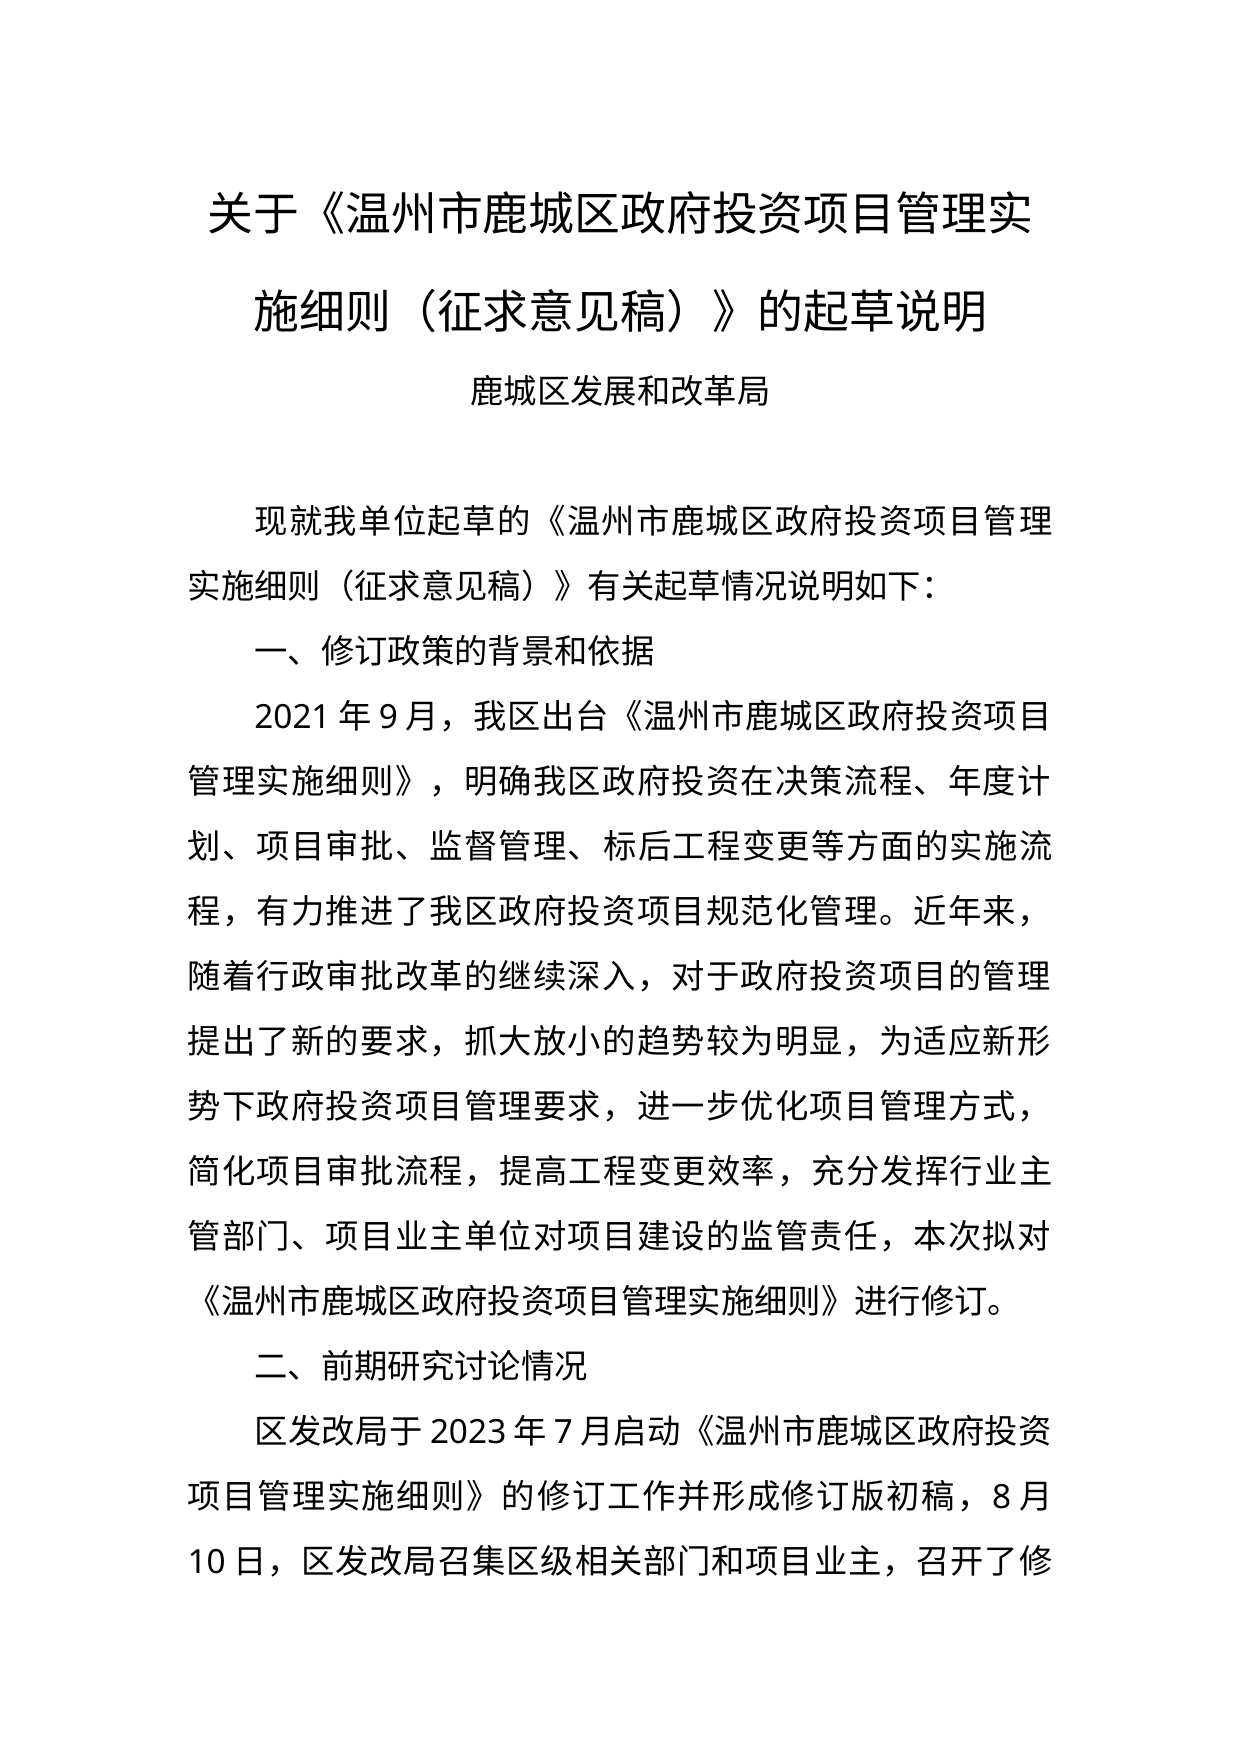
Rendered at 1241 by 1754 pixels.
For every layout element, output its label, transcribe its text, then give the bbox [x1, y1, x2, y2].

list 二、前期研究讨论情况 [187, 1332, 1053, 1397]
text 鹿城区发展和改革局 [187, 357, 1053, 422]
list 一、修订政策的背景和依据 [187, 617, 1053, 682]
text 关于《温州市鹿城区政府投资项目管理实施细则（征求意见稿）》的起草说明 [187, 162, 1053, 357]
list 现就我单位起草的《温州市鹿城区政府投资项目管理实施细则（征求意见稿）》有关起草情况说明如下： [187, 487, 1053, 617]
text 2021年9月，我区出台《温州市鹿城区政府投资项目管理实施细则》，明确我区政府投资在决策流程、年度计划、项目审批、监督管理、标后工程变更等方面的实施流程，有力推进了我区政府投资项目规范化管理。近年来，随着行政审批改革的继续深入，对于政府投资项目的管理提出了新的要求，抓大放小的趋势较为明显，为适应新形势下政府投资项目管理要求，进一步优化项目管理方式，简化项目审批流程，提高工程变更效率，充分发挥行业主管部门、项目业主单位对项目建设的监管责任，本次拟对《温州市鹿城区政府投资项目管理实施细则》进行修订。 [187, 682, 1053, 1332]
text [187, 1397, 1053, 1592]
